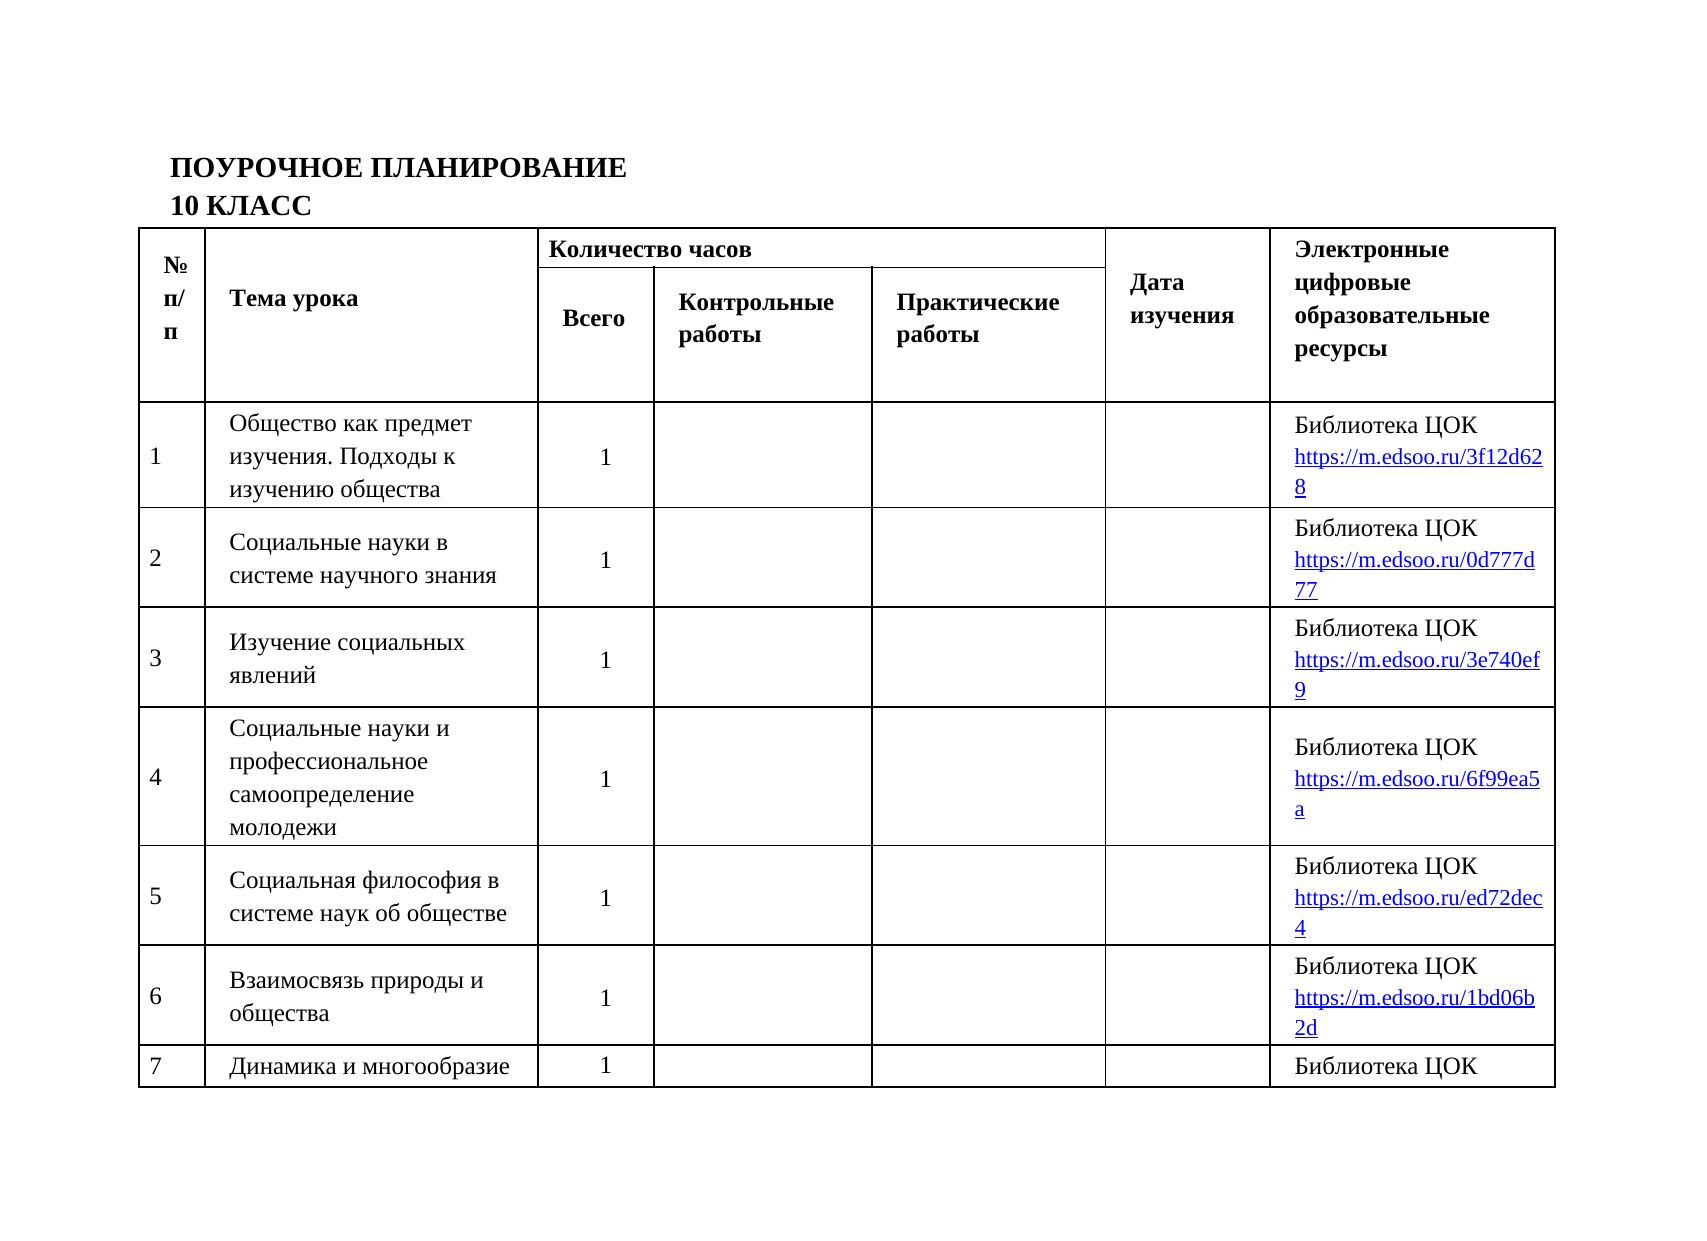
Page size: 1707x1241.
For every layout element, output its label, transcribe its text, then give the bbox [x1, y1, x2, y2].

table_cell 3 [140, 608, 204, 706]
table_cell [1271, 1046, 1554, 1086]
table_cell [655, 708, 871, 844]
table_cell Изучение социальных явлений [206, 608, 537, 706]
table_cell Библиотека ЦОК https://m.edsoo.ru/3e740ef9 [1271, 608, 1554, 706]
table_cell 1 [539, 608, 653, 706]
table_cell [1106, 846, 1269, 944]
table_cell 1 [539, 403, 653, 506]
table_header Количество часов [539, 229, 1105, 266]
table_cell Взаимосвязь природы и общества [206, 946, 537, 1044]
table_cell [873, 946, 1105, 1044]
table_cell [1106, 403, 1269, 506]
table_cell Контрольные работы [655, 268, 871, 401]
table_cell [1106, 608, 1269, 706]
table_cell Общество как предмет изучения. Подходы к изучению общества [206, 403, 537, 506]
table_cell Библиотека ЦОК https://m.edsoo.ru/0d777d77 [1271, 508, 1554, 606]
table_cell [873, 846, 1105, 944]
table_header Электронные цифровые образовательные ресурсы [1271, 229, 1554, 401]
text 10 КЛАСС [162, 188, 1557, 222]
table_header Тема урока [206, 229, 537, 401]
table_cell [873, 708, 1105, 844]
table_cell [655, 608, 871, 706]
table_cell Социальная философия в системе наук об обществе [206, 846, 537, 944]
table_cell 7 [140, 1046, 204, 1086]
table_cell [655, 508, 871, 606]
table_cell 1 [140, 403, 204, 506]
table_cell [655, 403, 871, 506]
table_cell 4 [140, 708, 204, 844]
table_cell [1106, 1046, 1269, 1086]
table_cell [655, 946, 871, 1044]
table_cell Всего [539, 268, 653, 401]
table_cell 1 [539, 946, 653, 1044]
table_cell Социальные науки в системе научного знания [206, 508, 537, 606]
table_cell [206, 1046, 537, 1086]
table_cell [1106, 508, 1269, 606]
table_cell 1 [539, 846, 653, 944]
table_cell Библиотека ЦОК https://m.edsoo.ru/6f99ea5a [1271, 708, 1554, 844]
table_cell [655, 1046, 871, 1086]
table_cell Практические работы [873, 268, 1105, 401]
table_cell 6 [140, 946, 204, 1044]
table_header Дата изучения [1106, 229, 1269, 401]
table_cell Библиотека ЦОК https://m.edsoo.ru/1bd06b2d [1271, 946, 1554, 1044]
table_header № п/п [140, 229, 204, 401]
table_cell 2 [140, 508, 204, 606]
table_cell 1 [539, 708, 653, 844]
table_cell 1 [539, 508, 653, 606]
table_cell [655, 846, 871, 944]
table_cell [1106, 946, 1269, 1044]
table_cell 1 [539, 1046, 653, 1086]
table_cell [1106, 708, 1269, 844]
table_cell [873, 1046, 1105, 1086]
table_cell [873, 508, 1105, 606]
text ПОУРОЧНОЕ ПЛАНИРОВАНИЕ [162, 150, 1557, 183]
table_cell [873, 403, 1105, 506]
table_cell Библиотека ЦОК https://m.edsoo.ru/3f12d628 [1271, 403, 1554, 506]
table_cell Библиотека ЦОК https://m.edsoo.ru/ed72dec4 [1271, 846, 1554, 944]
table_cell [873, 608, 1105, 706]
table_cell 5 [140, 846, 204, 944]
table_cell Социальные науки и профессиональное самоопределение молодежи [206, 708, 537, 844]
